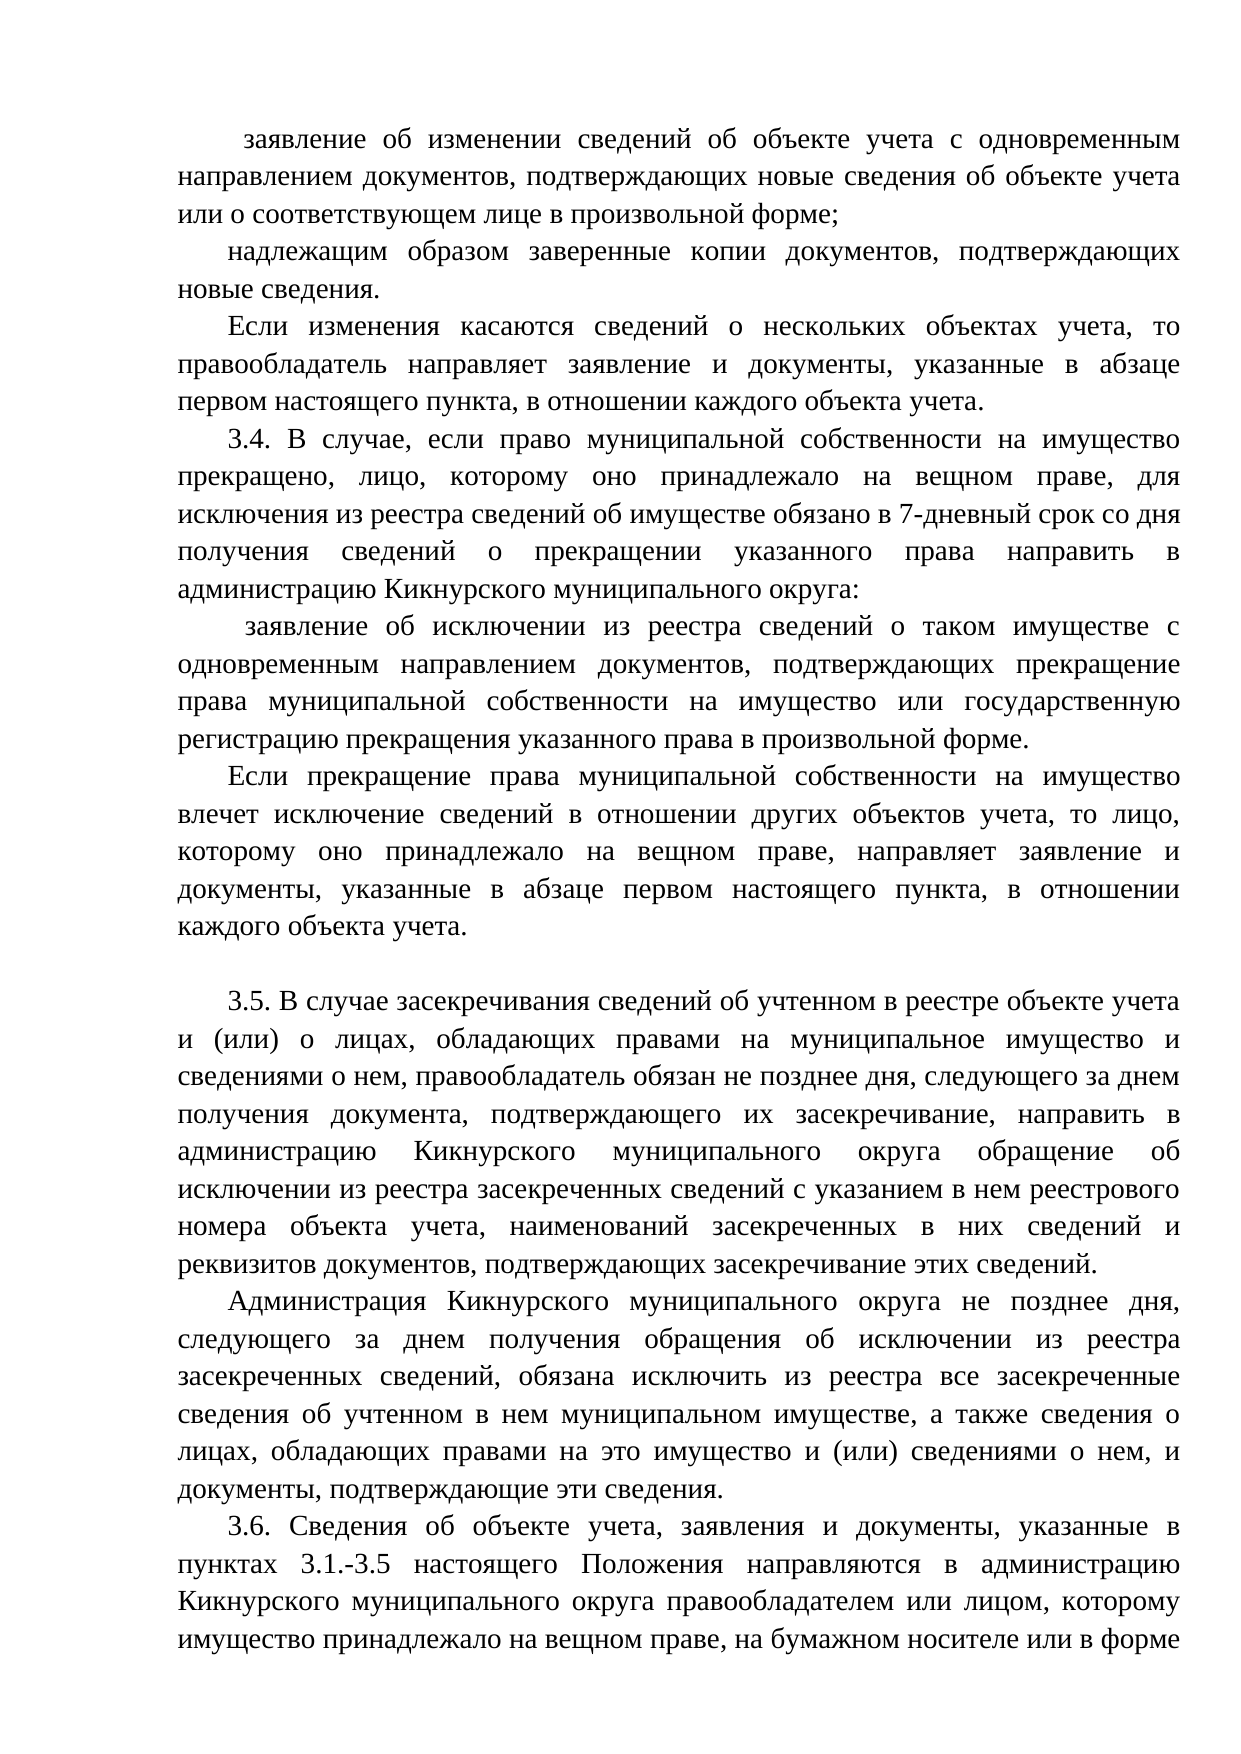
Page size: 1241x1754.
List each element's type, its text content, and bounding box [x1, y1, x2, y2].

text заявление об изменении сведений об объекте учета с одновременным направлением документов, подтверждающих новые сведения об объекте учета или о соответствующем лице в произвольной форме; [177, 118, 1181, 231]
text надлежащим образом заверенные копии документов, подтверждающих новые сведения. [177, 231, 1181, 306]
text Администрация Кикнурского муниципального округа не позднее дня, следующего за днем получения обращения об исключении из реестра засекреченных сведений, обязана исключить из реестра все засекреченные сведения об учтенном в нем муниципальном имуществе, а также сведения о лицах, обладающих правами на это имущество и (или) сведениями о нем, и документы, подтверждающие эти сведения. [177, 1281, 1181, 1506]
text Если изменения касаются сведений о нескольких объектах учета, то правообладатель направляет заявление и документы, указанные в абзаце первом настоящего пункта, в отношении каждого объекта учета. [177, 306, 1181, 418]
text 3.5. В случае засекречивания сведений об учтенном в реестре объекте учета и (или) о лицах, обладающих правами на муниципальное имущество и сведениями о нем, правообладатель обязан не позднее дня, следующего за днем получения документа, подтверждающего их засекречивание, направить в администрацию Кикнурского муниципального округа обращение об исключении из реестра засекреченных сведений с указанием в нем реестрового номера объекта учета, наименований засекреченных в них сведений и реквизитов документов, подтверждающих засекречивание этих сведений. [177, 981, 1181, 1281]
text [177, 1506, 1181, 1656]
text заявление об исключении из реестра сведений о таком имуществе с одновременным направлением документов, подтверждающих прекращение права муниципальной собственности на имущество или государственную регистрацию прекращения указанного права в произвольной форме. [177, 606, 1181, 756]
text 3.4. В случае, если право муниципальной собственности на имущество прекращено, лицо, которому оно принадлежало на вещном праве, для исключения из реестра сведений об имуществе обязано в 7-дневный срок со дня получения сведений о прекращении указанного права направить в администрацию Кикнурского муниципального округа: [177, 418, 1181, 606]
text Если прекращение права муниципальной собственности на имущество влечет исключение сведений в отношении других объектов учета, то лицо, которому оно принадлежало на вещном праве, направляет заявление и документы, указанные в абзаце первом настоящего пункта, в отношении каждого объекта учета. [177, 756, 1181, 943]
